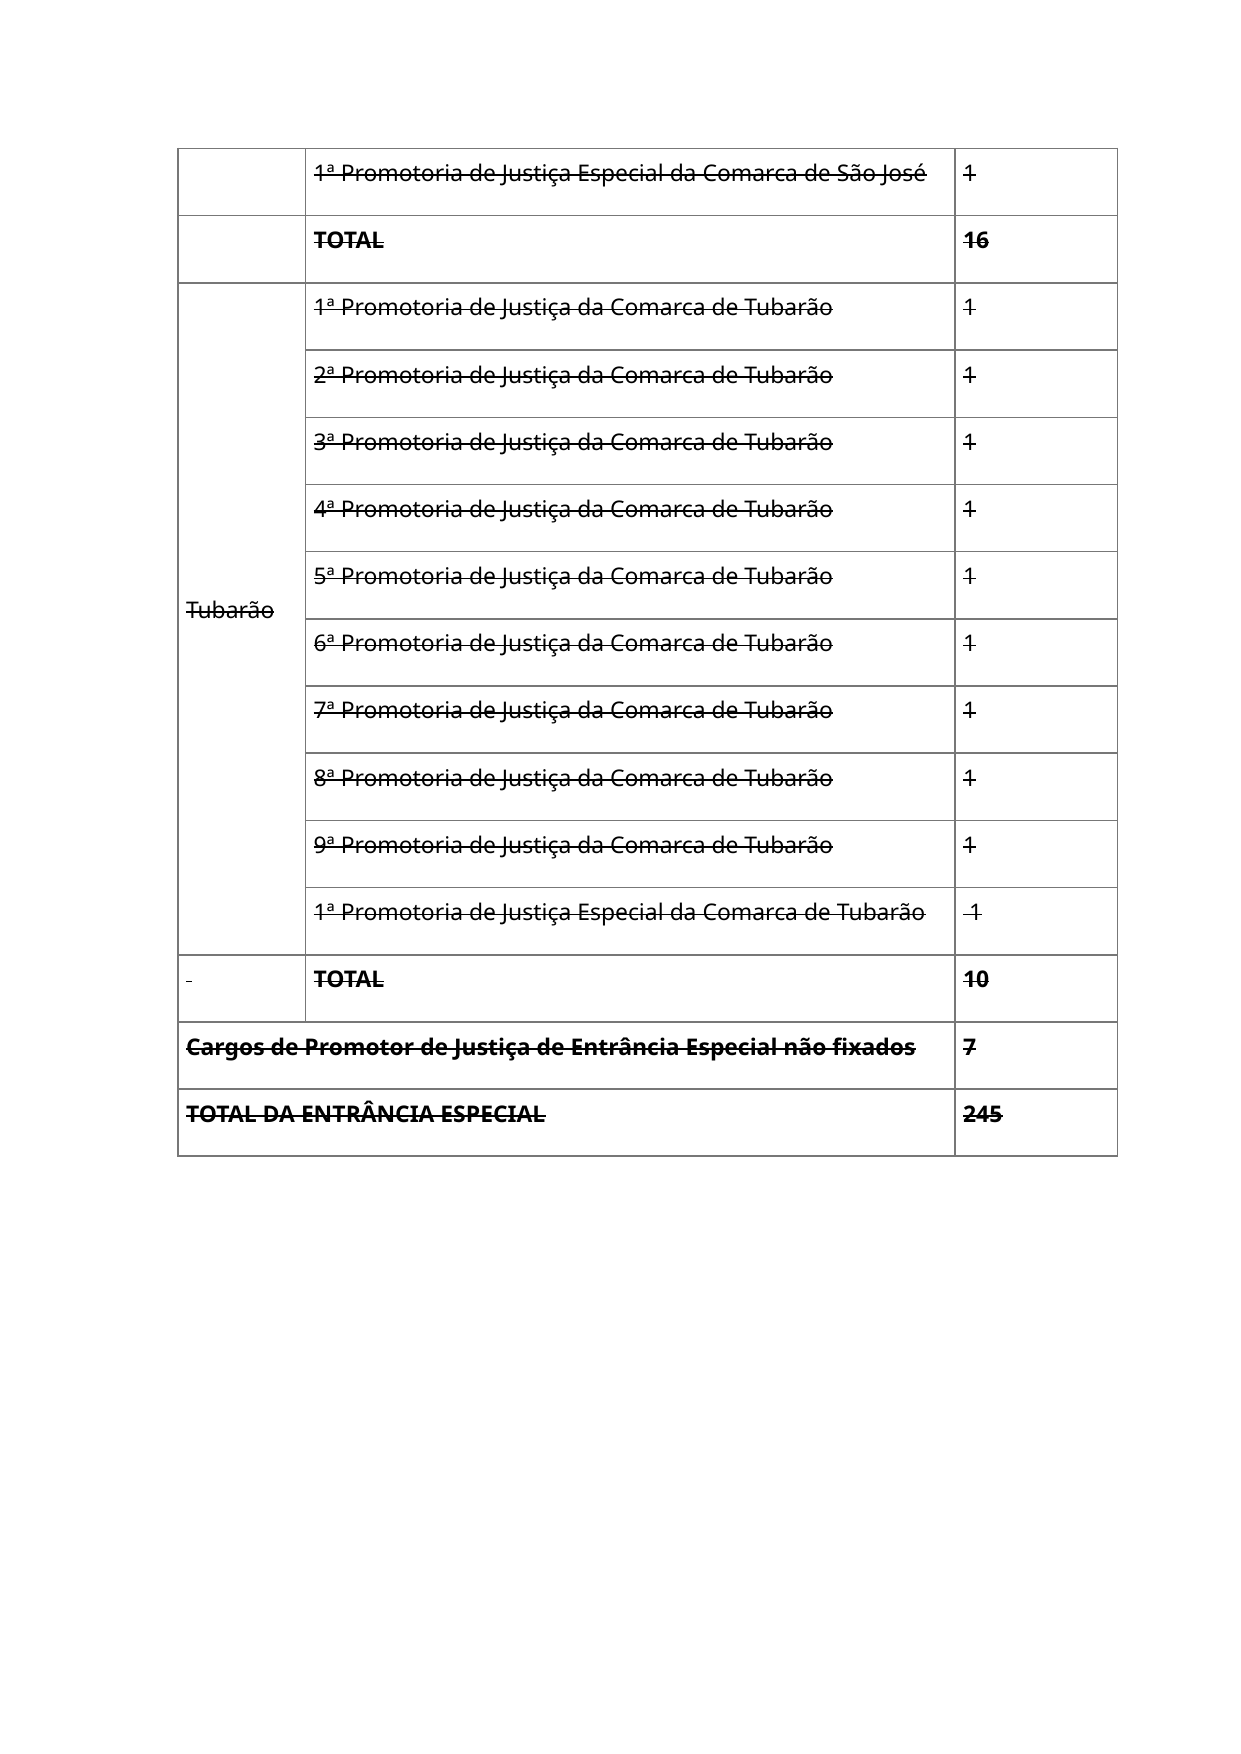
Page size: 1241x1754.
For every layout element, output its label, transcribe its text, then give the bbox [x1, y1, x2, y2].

table_cell [179, 956, 305, 1021]
table_cell [179, 216, 305, 282]
table_cell 3ª Promotoria de Justiça da Comarca de Tubarão [306, 418, 954, 483]
table_cell 1 [956, 888, 1117, 954]
table_cell Cargos de Promotor de Justiça de Entrância Especial não fixados [179, 1023, 954, 1088]
table_cell 8ª Promotoria de Justiça da Comarca de Tubarão [306, 754, 954, 819]
table_cell 9ª Promotoria de Justiça da Comarca de Tubarão [306, 821, 954, 887]
table_cell 7ª Promotoria de Justiça da Comarca de Tubarão [306, 687, 954, 752]
table_cell 1 [956, 754, 1117, 819]
table_cell 1 [956, 687, 1117, 752]
table_cell 1 [956, 284, 1117, 349]
table_cell 7 [956, 1023, 1117, 1088]
table_cell Tubarão [179, 284, 305, 954]
table_cell 10 [956, 956, 1117, 1021]
table_cell 1 [956, 418, 1117, 483]
table_cell 1ª Promotoria de Justiça Especial da Comarca de Tubarão [306, 888, 954, 954]
table_cell 1 [956, 149, 1117, 215]
table_cell 1 [956, 485, 1117, 551]
table_cell 245 [956, 1090, 1117, 1155]
table_cell 16 [956, 216, 1117, 282]
table_cell 1 [956, 620, 1117, 685]
table_cell 1 [956, 552, 1117, 618]
table_cell 4ª Promotoria de Justiça da Comarca de Tubarão [306, 485, 954, 551]
table_cell 1ª Promotoria de Justiça Especial da Comarca de São José [306, 149, 954, 215]
table_cell 1 [956, 821, 1117, 887]
table_cell 5ª Promotoria de Justiça da Comarca de Tubarão [306, 552, 954, 618]
table_cell 2ª Promotoria de Justiça da Comarca de Tubarão [306, 351, 954, 416]
table_cell TOTAL DA ENTRÂNCIA ESPECIAL [179, 1090, 954, 1155]
table_cell 1 [956, 351, 1117, 416]
table_cell 1ª Promotoria de Justiça da Comarca de Tubarão [306, 284, 954, 349]
table_cell 6ª Promotoria de Justiça da Comarca de Tubarão [306, 620, 954, 685]
table_cell TOTAL [306, 956, 954, 1021]
table_cell TOTAL [306, 216, 954, 282]
